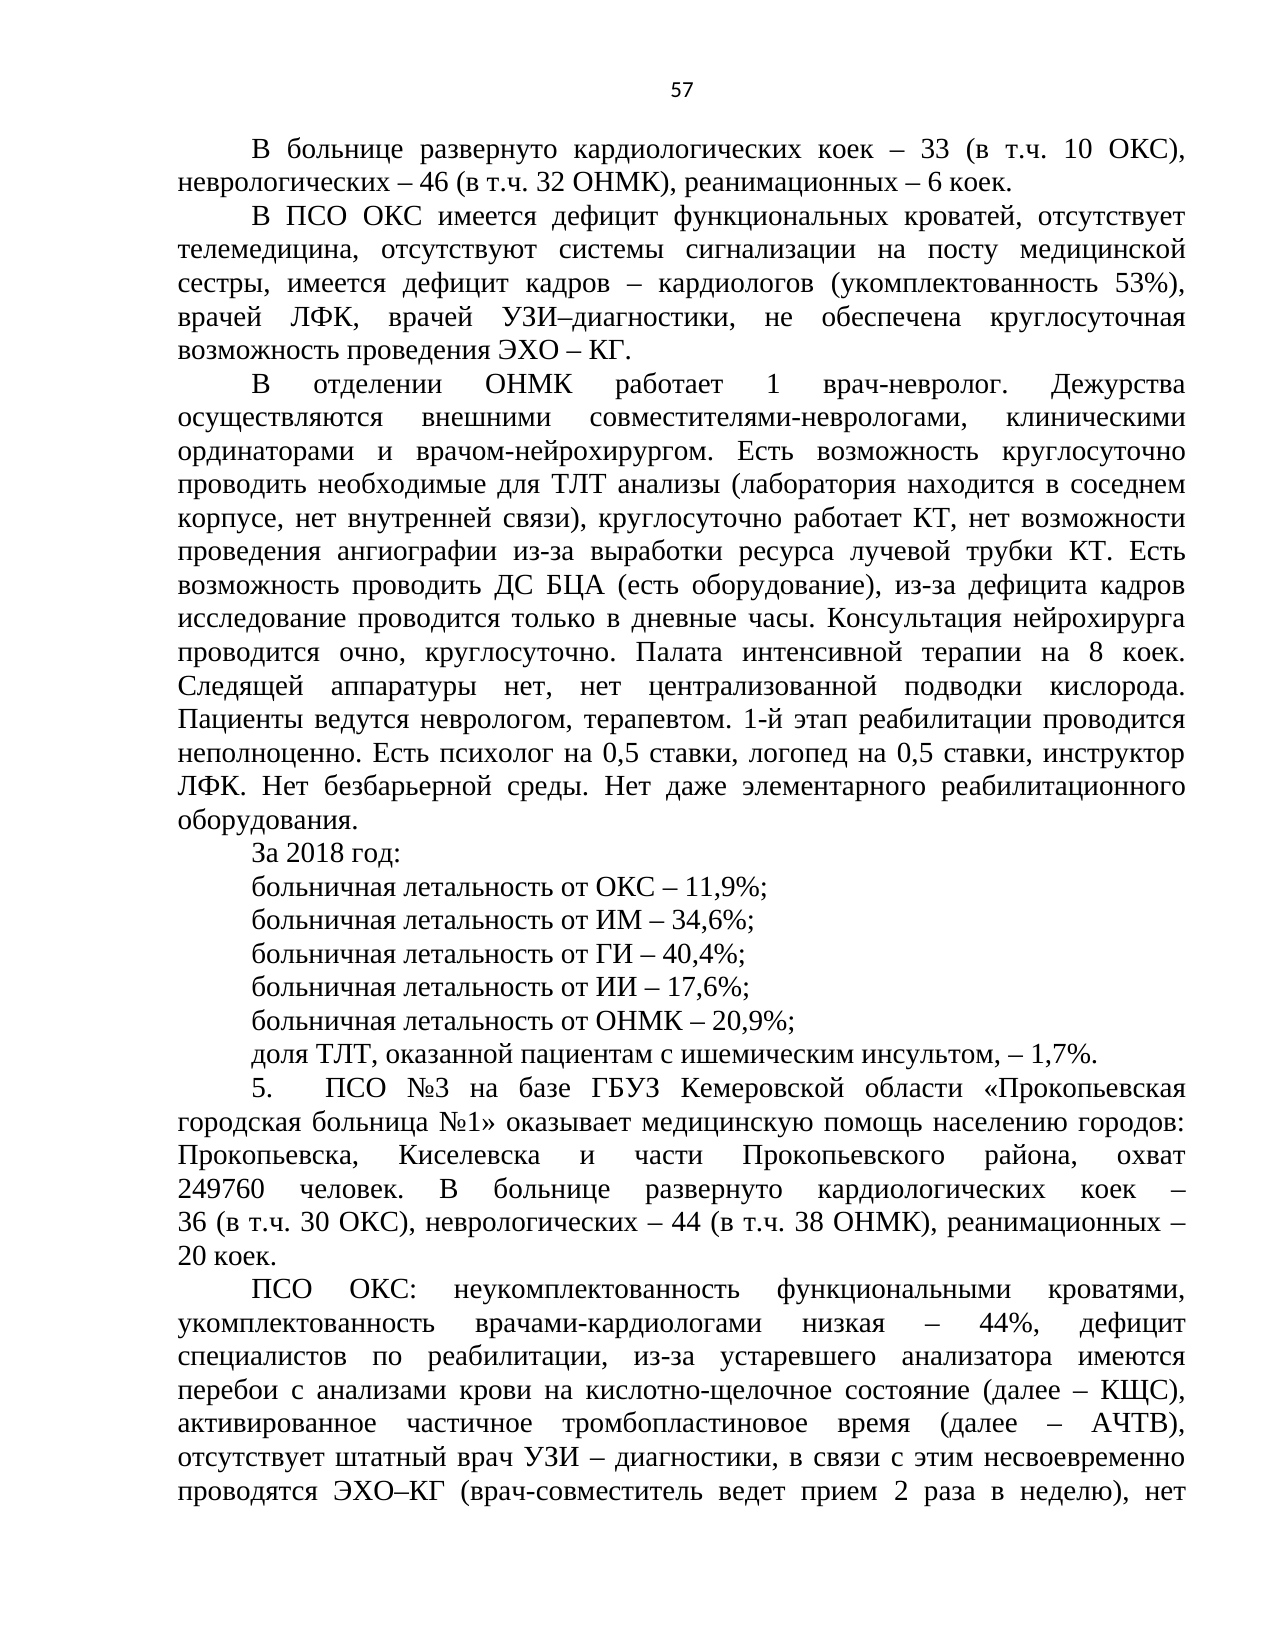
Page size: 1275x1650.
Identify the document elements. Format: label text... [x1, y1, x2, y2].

text больничная летальность от ОНМК – 20,9%; [251, 1003, 1186, 1037]
list В больнице развернуто кардиологических коек – 33 (в т.ч. 10 ОКС), неврологических – 46 (в т.ч. 32 ОНМК), реанимационных – 6 коек. [177, 131, 1186, 198]
list ПСО №3 на базе ГБУЗ Кемеровской области «Прокопьевская городская больница №1» оказывает медицинскую помощь населению городов: Прокопьевска, Киселевска и части Прокопьевского района, охват 249760 человек. В больнице развернуто кардиологических коек – 36 (в т.ч. 30 ОКС), неврологических – 44 (в т.ч. 38 ОНМК), реанимационных – 20 коек. [177, 1070, 1186, 1271]
text В ПСО ОКС имеется дефицит функциональных кроватей, отсутствует телемедицина, отсутствуют системы сигнализации на посту медицинской сестры, имеется дефицит кадров – кардиологов (укомплектованность 53%), врачей ЛФК, врачей УЗИ–диагностики, не обеспечена круглосуточная возможность проведения ЭХО – КГ. [177, 198, 1186, 366]
text доля ТЛТ, оказанной пациентам с ишемическим инсультом, – 1,7%. [251, 1037, 1186, 1070]
text больничная летальность от ОКС – 11,9%; [251, 869, 1186, 902]
text больничная летальность от ИИ – 17,6%; [251, 969, 1186, 1003]
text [177, 1271, 1186, 1506]
text В отделении ОНМК работает 1 врач-невролог. Дежурства осуществляются внешними совместителями-неврологами, клиническими ординаторами и врачом-нейрохирургом. Есть возможность круглосуточно проводить необходимые для ТЛТ анализы (лаборатория находится в соседнем корпусе, нет внутренней связи), круглосуточно работает КТ, нет возможности проведения ангиографии из-за выработки ресурса лучевой трубки КТ. Есть возможность проводить ДС БЦА (есть оборудование), из-за дефицита кадров исследование проводится только в дневные часы. Консультация нейрохирурга проводится очно, круглосуточно. Палата интенсивной терапии на 8 коек. Следящей аппаратуры нет, нет централизованной подводки кислорода. Пациенты ведутся неврологом, терапевтом. 1-й этап реабилитации проводится неполноценно. Есть психолог на 0,5 ставки, логопед на 0,5 ставки, инструктор ЛФК. Нет безбарьерной среды. Нет даже элементарного реабилитационного оборудования. [177, 366, 1186, 835]
text больничная летальность от ИМ – 34,6%; [251, 902, 1186, 936]
text больничная летальность от ГИ – 40,4%; [251, 936, 1186, 969]
text За 2018 год: [177, 835, 1186, 869]
